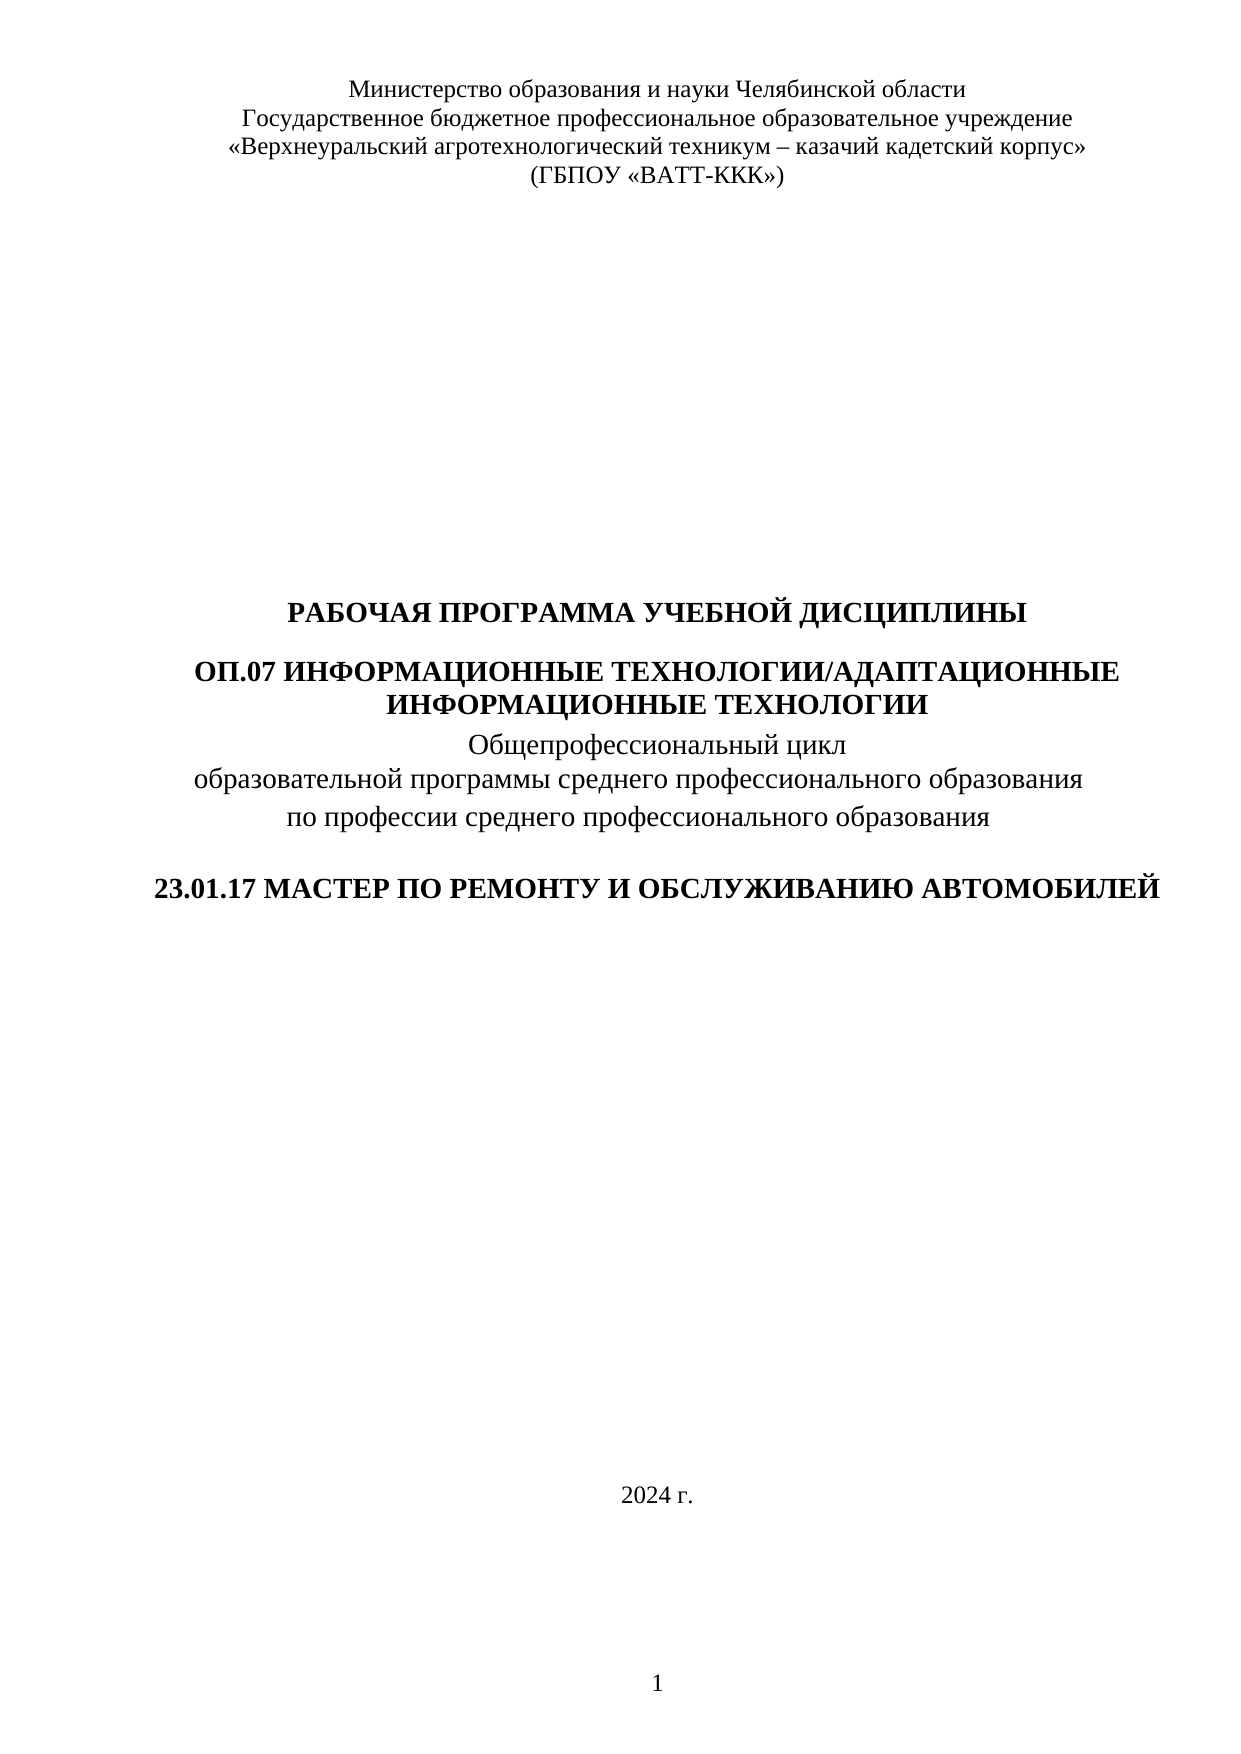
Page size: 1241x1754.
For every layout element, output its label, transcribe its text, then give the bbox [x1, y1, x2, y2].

text Общепрофессиональный цикл [148, 727, 1167, 761]
text 2024 г. [148, 1480, 1167, 1509]
text (ГБПОУ «ВАТТ-ККК») [148, 160, 1167, 189]
text по профессии среднего профессионального образования [110, 799, 1167, 833]
text РАБОЧАЯ ПРОГРАММА УЧЕБНОЙ ДИСЦИПЛИНЫ [148, 595, 1167, 629]
text ОП.07 ИНФОРМАЦИОННЫЕ ТЕХНОЛОГИИ/АДАПТАЦИОННЫЕ ИНФОРМАЦИОННЫЕ ТЕХНОЛОГИИ [148, 654, 1167, 721]
text «Верхнеуральский агротехнологический техникум – казачий кадетский корпус» [148, 131, 1167, 160]
text 23.01.17 МАСТЕР ПО РЕМОНТУ И ОБСЛУЖИВАНИЮ АВТОМОБИЛЕЙ [148, 871, 1167, 905]
text Министерство образования и науки Челябинской области [148, 74, 1167, 103]
text Государственное бюджетное профессиональное образовательное учреждение [148, 103, 1167, 131]
text образовательной программы среднего профессионального образования [110, 761, 1167, 794]
